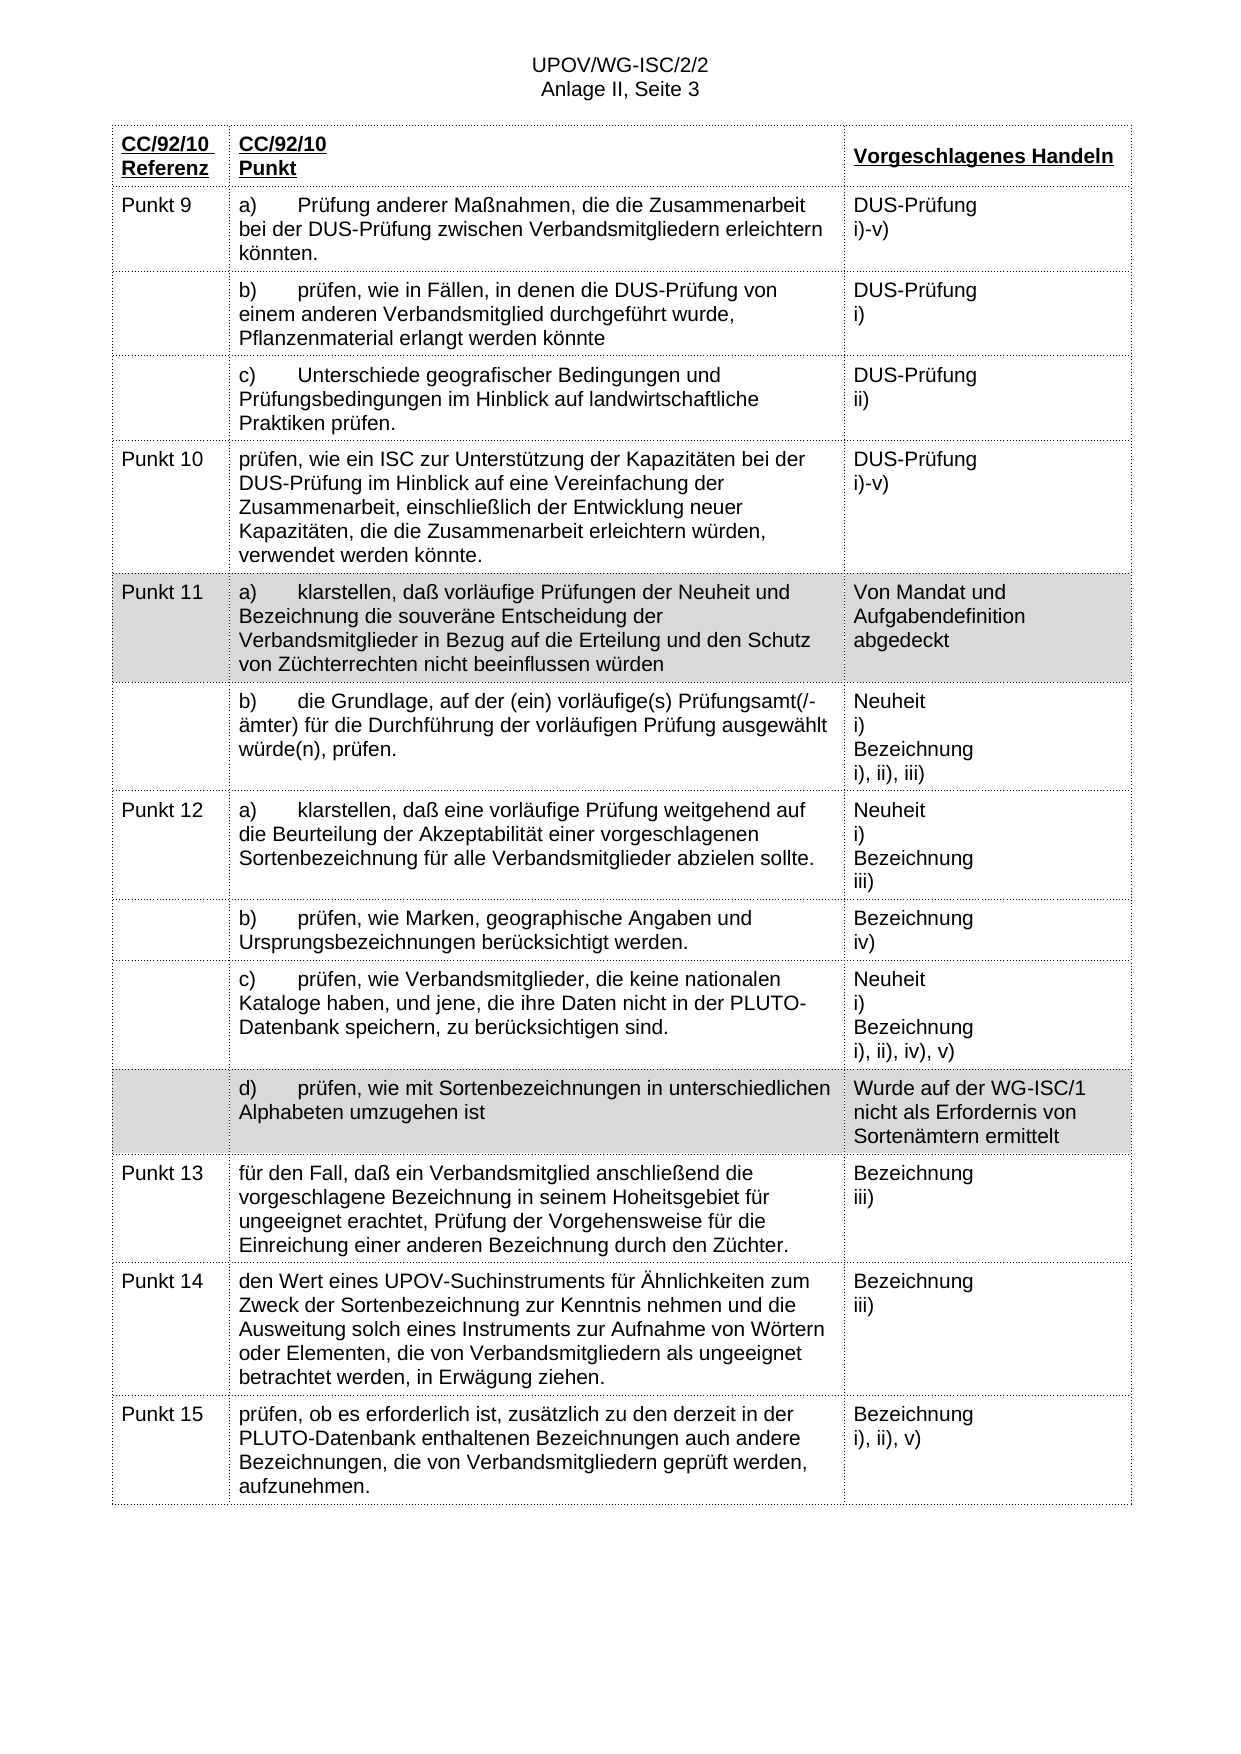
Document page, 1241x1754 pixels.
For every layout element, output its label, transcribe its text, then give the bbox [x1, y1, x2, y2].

table_cell Neuheit i) Bezeichnung iii) [845, 790, 1131, 899]
table_cell Punkt 12 [112, 790, 229, 899]
table_cell Punkt 13 [112, 1154, 229, 1262]
table_cell den Wert eines UPOV-Suchinstruments für Ähnlichkeiten zum Zweck der Sortenbezeichnung zur Kenntnis nehmen und die Ausweitung solch eines Instruments zur Aufnahme von Wörtern oder Elementen, die von Verbandsmitgliedern als ungeeignet betrachtet werden, in Erwägung ziehen. [230, 1262, 844, 1395]
table_header Vorgeschlagenes Handeln [845, 125, 1131, 186]
table_cell a) klarstellen, daß eine vorläufige Prüfung weitgehend auf die Beurteilung der Akzeptabilität einer vorgeschlagenen Sortenbezeichnung für alle Verbandsmitglieder abzielen sollte. [230, 790, 844, 899]
table_cell c) prüfen, wie Verbandsmitglieder, die keine nationalen Kataloge haben, und jene, die ihre Daten nicht in der PLUTO-Datenbank speichern, zu berücksichtigen sind. [230, 960, 844, 1069]
table_cell c) Unterschiede geografischer Bedingungen und Prüfungsbedingungen im Hinblick auf landwirtschaftliche Praktiken prüfen. [230, 355, 844, 440]
table_cell prüfen, wie ein ISC zur Unterstützung der Kapazitäten bei der DUS-Prüfung im Hinblick auf eine Vereinfachung der Zusammenarbeit, einschließlich der Entwicklung neuer Kapazitäten, die die Zusammenarbeit erleichtern würden, verwendet werden könnte. [230, 440, 844, 573]
table_cell [112, 960, 229, 1069]
table_cell Bezeichnung i), ii), v) [845, 1395, 1131, 1504]
table_cell b) prüfen, wie Marken, geographische Angaben und Ursprungsbezeichnungen berücksichtigt werden. [230, 899, 844, 960]
table_cell [112, 682, 229, 790]
table_header CC/92/10 Punkt [230, 125, 844, 186]
table_cell Punkt 15 [112, 1395, 229, 1504]
table_cell Neuheit i) Bezeichnung i), ii), iii) [845, 682, 1131, 790]
table_cell [112, 271, 229, 355]
table_cell b) die Grundlage, auf der (ein) vorläufige(s) Prüfungsamt(/-ämter) für die Durchführung der vorläufigen Prüfung ausgewählt würde(n), prüfen. [230, 682, 844, 790]
table_cell d) prüfen, wie mit Sortenbezeichnungen in unterschiedlichen Alphabeten umzugehen ist [230, 1069, 844, 1153]
table_cell Bezeichnung iii) [845, 1154, 1131, 1262]
table_cell Neuheit i) Bezeichnung i), ii), iv), v) [845, 960, 1131, 1069]
table_cell Punkt 9 [112, 186, 229, 271]
table_cell DUS-Prüfung ii) [845, 355, 1131, 440]
table_cell Bezeichnung iii) [845, 1262, 1131, 1395]
table_cell Von Mandat und Aufgabendefinition abgedeckt [845, 573, 1131, 682]
table_cell prüfen, ob es erforderlich ist, zusätzlich zu den derzeit in der PLUTO-Datenbank enthaltenen Bezeichnungen auch andere Bezeichnungen, die von Verbandsmitgliedern geprüft werden, aufzunehmen. [230, 1395, 844, 1504]
table_cell a) Prüfung anderer Maßnahmen, die die Zusammenarbeit bei der DUS-Prüfung zwischen Verbandsmitgliedern erleichtern könnten. [230, 186, 844, 271]
table_cell Punkt 10 [112, 440, 229, 573]
table_cell [112, 355, 229, 440]
table_cell Punkt 11 [112, 573, 229, 682]
table_cell Punkt 14 [112, 1262, 229, 1395]
table_cell [112, 1069, 229, 1153]
table_cell Wurde auf der WG-ISC/1 nicht als Erfordernis von Sortenämtern ermittelt [845, 1069, 1131, 1153]
table_cell b) prüfen, wie in Fällen, in denen die DUS-Prüfung von einem anderen Verbandsmitglied durchgeführt wurde, Pflanzenmaterial erlangt werden könnte [230, 271, 844, 355]
table_cell a) klarstellen, daß vorläufige Prüfungen der Neuheit und Bezeichnung die souveräne Entscheidung der Verbandsmitglieder in Bezug auf die Erteilung und den Schutz von Züchterrechten nicht beeinflussen würden [230, 573, 844, 682]
table_cell für den Fall, daß ein Verbandsmitglied anschließend die vorgeschlagene Bezeichnung in seinem Hoheitsgebiet für ungeeignet erachtet, Prüfung der Vorgehensweise für die Einreichung einer anderen Bezeichnung durch den Züchter. [230, 1154, 844, 1262]
table_cell DUS-Prüfung i)-v) [845, 440, 1131, 573]
table_cell Bezeichnung iv) [845, 899, 1131, 960]
table_cell DUS-Prüfung i)-v) [845, 186, 1131, 271]
table_cell [112, 899, 229, 960]
table_header CC/92/10 Referenz [112, 125, 229, 186]
table_cell DUS-Prüfung i) [845, 271, 1131, 355]
